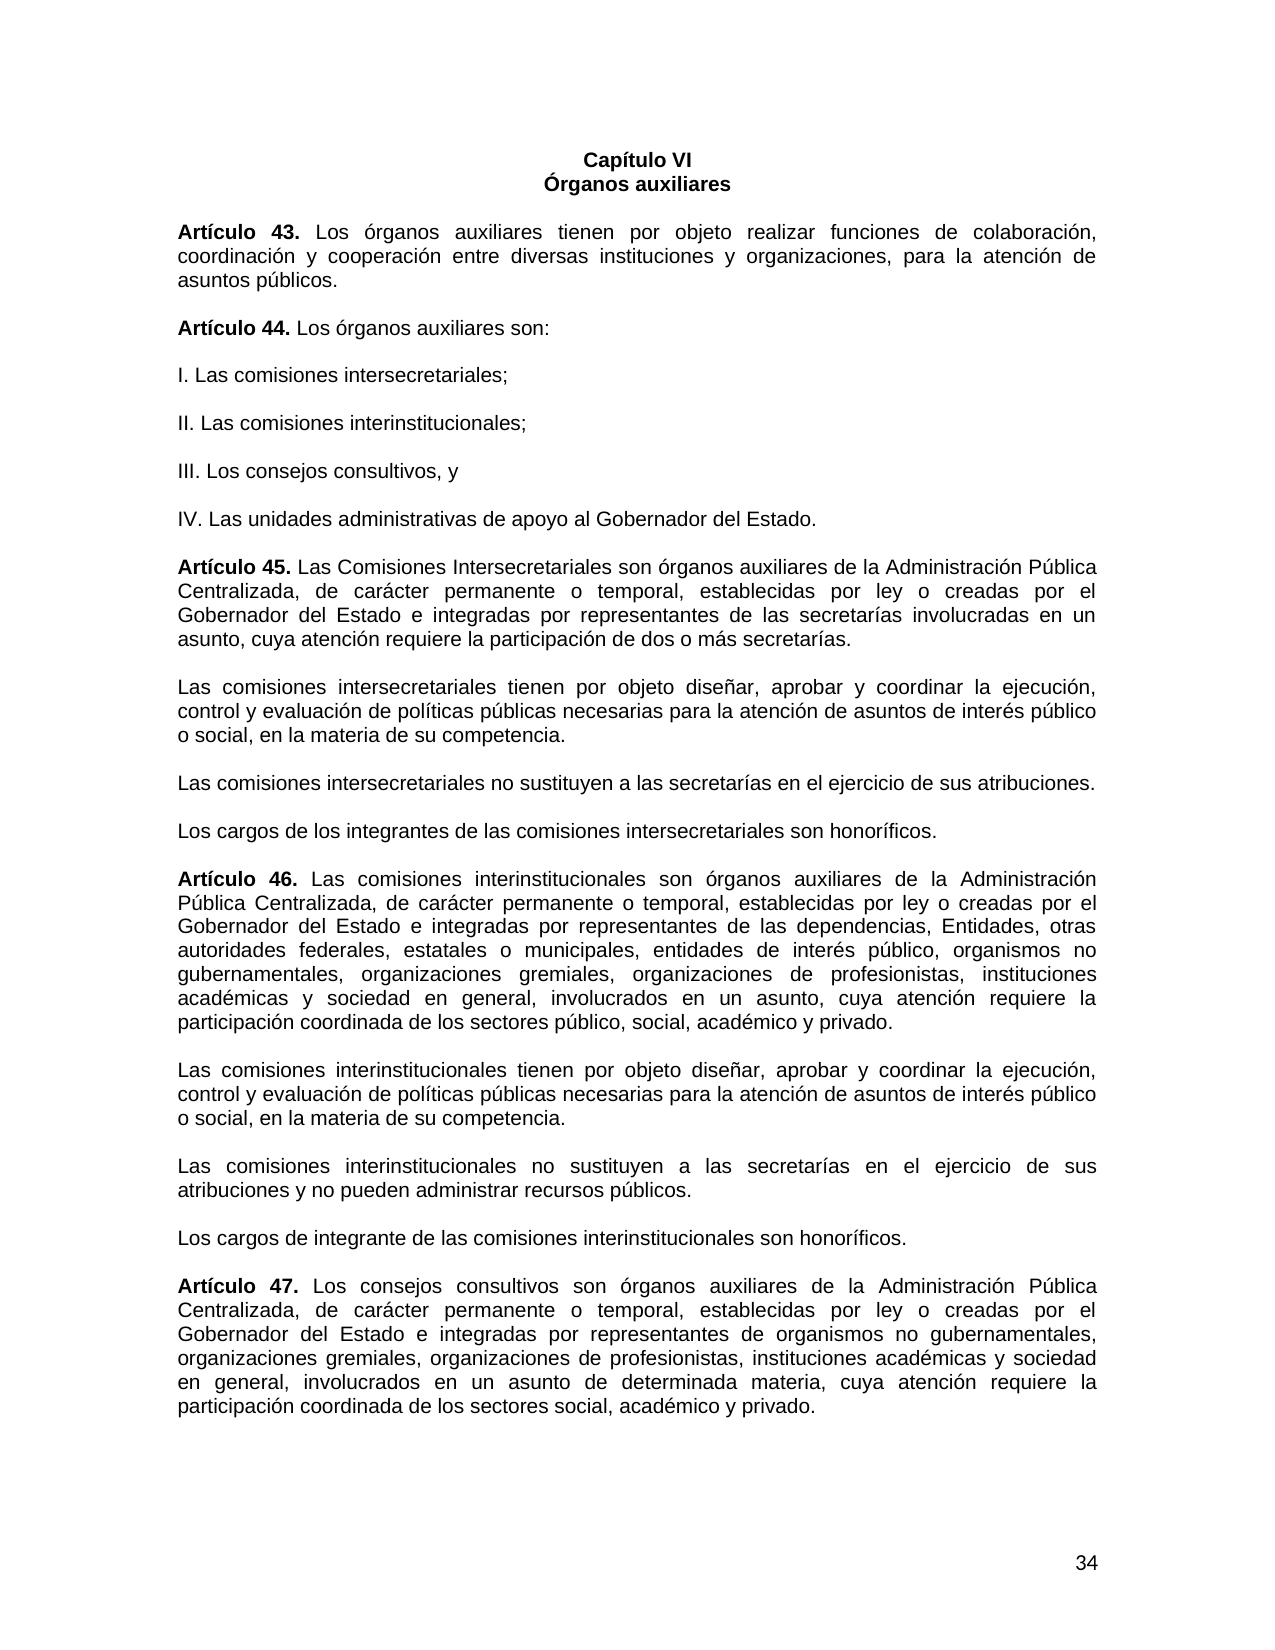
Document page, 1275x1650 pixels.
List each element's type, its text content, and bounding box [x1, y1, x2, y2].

text Las comisiones interinstitucionales no sustituyen a las secretarías en el ejercicio de sus atribuciones y no pueden administrar recursos públicos. [177, 1154, 1098, 1202]
text III. Los consejos consultivos, y [177, 459, 1098, 483]
text Artículo 46. Las comisiones interinstitucionales son órganos auxiliares de la Administración Pública Centralizada, de carácter permanente o temporal, establecidas por ley o creadas por el Gobernador del Estado e integradas por representantes de las dependencias, Entidades, otras autoridades federales, estatales o municipales, entidades de interés público, organismos no gubernamentales, organizaciones gremiales, organizaciones de profesionistas, instituciones académicas y sociedad en general, involucrados en un asunto, cuya atención requiere la participación coordinada de los sectores público, social, académico y privado. [177, 866, 1098, 1034]
text Las comisiones intersecretariales tienen por objeto diseñar, aprobar y coordinar la ejecución, control y evaluación de políticas públicas necesarias para la atención de asuntos de interés público o social, en la materia de su competencia. [177, 675, 1098, 747]
text Artículo 43. Los órganos auxiliares tienen por objeto realizar funciones de colaboración, coordinación y cooperación entre diversas instituciones y organizaciones, para la atención de asuntos públicos. [177, 219, 1098, 291]
text IV. Las unidades administrativas de apoyo al Gobernador del Estado. [177, 507, 1098, 531]
text Las comisiones interinstitucionales tienen por objeto diseñar, aprobar y coordinar la ejecución, control y evaluación de políticas públicas necesarias para la atención de asuntos de interés público o social, en la materia de su competencia. [177, 1058, 1098, 1130]
text I. Las comisiones intersecretariales; [177, 363, 1098, 387]
text Capítulo VI [177, 148, 1098, 172]
text Artículo 45. Las Comisiones Intersecretariales son órganos auxiliares de la Administración Pública Centralizada, de carácter permanente o temporal, establecidas por ley o creadas por el Gobernador del Estado e integradas por representantes de las secretarías involucradas en un asunto, cuya atención requiere la participación de dos o más secretarías. [177, 555, 1098, 651]
text Órganos auxiliares [177, 172, 1098, 196]
text Los cargos de los integrantes de las comisiones intersecretariales son honoríficos. [177, 818, 1098, 842]
text Artículo 44. Los órganos auxiliares son: [177, 315, 1098, 339]
text Las comisiones intersecretariales no sustituyen a las secretarías en el ejercicio de sus atribuciones. [177, 771, 1098, 794]
text Artículo 47. Los consejos consultivos son órganos auxiliares de la Administración Pública Centralizada, de carácter permanente o temporal, establecidas por ley o creadas por el Gobernador del Estado e integradas por representantes de organismos no gubernamentales, organizaciones gremiales, organizaciones de profesionistas, instituciones académicas y sociedad en general, involucrados en un asunto de determinada materia, cuya atención requiere la participación coordinada de los sectores social, académico y privado. [177, 1274, 1098, 1417]
text II. Las comisiones interinstitucionales; [177, 411, 1098, 435]
text Los cargos de integrante de las comisiones interinstitucionales son honoríficos. [177, 1226, 1098, 1250]
